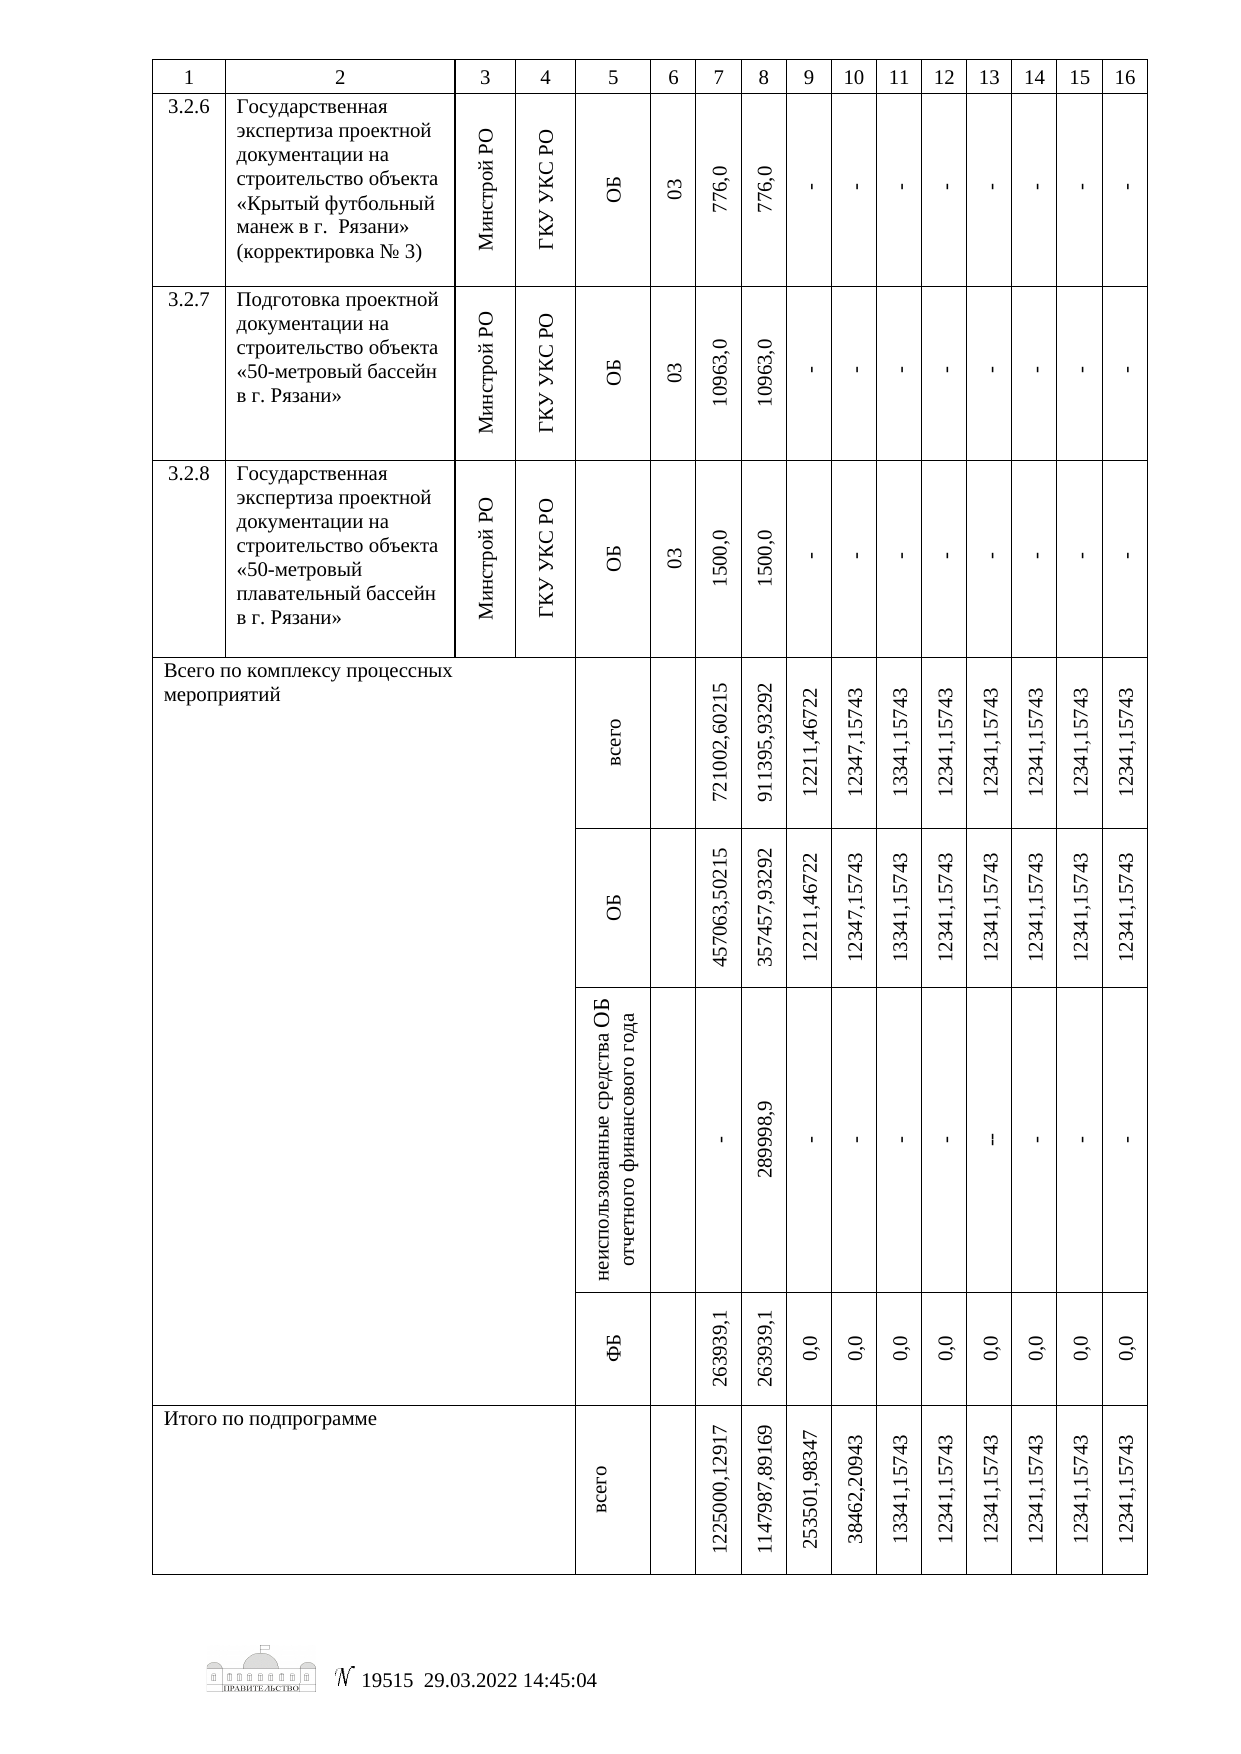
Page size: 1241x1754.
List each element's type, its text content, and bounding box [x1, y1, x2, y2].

table_cell 12341,15743 [922, 829, 966, 987]
table_cell 12341,15743 [1103, 829, 1147, 987]
table_cell - [967, 94, 1011, 286]
table_header 6 [651, 60, 695, 93]
table_cell - [1103, 287, 1147, 460]
table_cell ОБ [576, 461, 650, 657]
table_cell 13341,15743 [877, 658, 921, 828]
table_cell Подготовка проектной документации на строительство объекта «50-метровый бассейн в г. Рязани» [226, 287, 454, 460]
table_cell 12347,15743 [832, 829, 876, 987]
table_cell 10963,0 [742, 287, 786, 460]
table_cell 263939,1 [742, 1293, 786, 1405]
table_cell - [1057, 988, 1102, 1292]
table_cell Государственная экспертиза проектной документации на строительство объекта «50-метровый плавательный бассейн в г. Рязани» [226, 461, 454, 657]
table_header 5 [576, 60, 650, 93]
table_cell - [922, 94, 966, 286]
table_cell 0,0 [1057, 1293, 1102, 1405]
table_cell 0,0 [832, 1293, 876, 1405]
table_cell - [922, 988, 966, 1292]
table_cell 1500,0 [742, 461, 786, 657]
table_cell 0,0 [787, 1293, 831, 1405]
table_cell 776,0 [696, 94, 741, 286]
table_header 16 [1103, 60, 1147, 93]
table_cell Минстрой РО [456, 94, 515, 286]
table_cell 3.2.6 [153, 94, 225, 286]
table_header 10 [832, 60, 876, 93]
table_cell 12341,15743 [967, 658, 1011, 828]
table_cell - [1103, 461, 1147, 657]
table_cell 10963,0 [696, 287, 741, 460]
table_cell 263939,1 [696, 1293, 741, 1405]
picture [330, 1663, 359, 1688]
table_cell - [1012, 461, 1056, 657]
table_cell - [877, 94, 921, 286]
table_cell ОБ [576, 94, 650, 286]
table_cell 3.2.8 [153, 461, 225, 657]
table_header 11 [877, 60, 921, 93]
table_cell 03 [651, 94, 695, 286]
table_cell 12341,15743 [922, 658, 966, 828]
table_cell 12341,15743 [1057, 658, 1102, 828]
table_cell ГКУ УКС РО [516, 287, 575, 460]
table_header 14 [1012, 60, 1056, 93]
table_cell - [967, 461, 1011, 657]
table_cell 12211,46722 [787, 658, 831, 828]
table_cell 12347,15743 [832, 658, 876, 828]
table_cell 357457,93292 [742, 829, 786, 987]
table_cell - [877, 461, 921, 657]
table_header 4 [516, 60, 575, 93]
table_cell всего [576, 1406, 650, 1574]
table_cell Государственная экспертиза проектной документации на строительство объекта «Крытый футбольный манеж в г. Рязани» (корректировка № 3) [226, 94, 454, 286]
table_cell - [787, 988, 831, 1292]
table_header 12 [922, 60, 966, 93]
table_header 3 [456, 60, 515, 93]
table_cell - [787, 461, 831, 657]
table_cell неиспользованные средства ОБ отчетного финансового года [576, 988, 650, 1292]
table_cell - [967, 287, 1011, 460]
table_cell 457063,50215 [696, 829, 741, 987]
table_cell 721002,60215 [696, 658, 741, 828]
table_cell 38462,20943 [832, 1406, 876, 1574]
table_cell -- [967, 988, 1011, 1292]
table_cell 0,0 [877, 1293, 921, 1405]
table_cell 12341,15743 [1103, 1406, 1147, 1574]
table_cell [651, 988, 695, 1292]
table_cell 1225000,12917 [696, 1406, 741, 1574]
table_cell 289998,9 [742, 988, 786, 1292]
table_header 7 [696, 60, 741, 93]
table_cell 12341,15743 [1012, 829, 1056, 987]
table_header 9 [787, 60, 831, 93]
table_cell 911395,93292 [742, 658, 786, 828]
table_cell - [832, 461, 876, 657]
table_cell - [877, 287, 921, 460]
table_cell ОБ [576, 829, 650, 987]
table_cell 0,0 [967, 1293, 1011, 1405]
table_cell - [1012, 94, 1056, 286]
table_cell - [922, 461, 966, 657]
table_cell 12211,46722 [787, 829, 831, 987]
table_cell 12341,15743 [922, 1406, 966, 1574]
table_cell - [696, 988, 741, 1292]
table_cell - [922, 287, 966, 460]
table_cell 12341,15743 [967, 1406, 1011, 1574]
table_cell [651, 829, 695, 987]
table_cell ГКУ УКС РО [516, 94, 575, 286]
table_cell 12341,15743 [1057, 1406, 1102, 1574]
table_cell - [1057, 461, 1102, 657]
table_cell 3.2.7 [153, 287, 225, 460]
table_cell - [787, 94, 831, 286]
table_cell - [787, 287, 831, 460]
table_cell 12341,15743 [967, 829, 1011, 987]
table_cell 03 [651, 287, 695, 460]
table_cell [651, 658, 695, 828]
table_cell 0,0 [1012, 1293, 1056, 1405]
table_cell 12341,15743 [1103, 658, 1147, 828]
table_cell 0,0 [922, 1293, 966, 1405]
table_cell [651, 1293, 695, 1405]
table_cell [651, 1406, 695, 1574]
table_cell - [1103, 94, 1147, 286]
table_cell - [1012, 287, 1056, 460]
table_cell - [1057, 287, 1102, 460]
table_cell ГКУ УКС РО [516, 461, 575, 657]
table_cell 0,0 [1103, 1293, 1147, 1405]
table_cell - [1057, 94, 1102, 286]
table_cell - [1103, 988, 1147, 1292]
table_cell - [877, 988, 921, 1292]
table_cell 1147987,89169 [742, 1406, 786, 1574]
table_cell - [832, 287, 876, 460]
table_cell - [832, 988, 876, 1292]
table_cell Всего по комплексу процессных мероприятий [153, 658, 575, 1405]
table_cell 12341,15743 [1057, 829, 1102, 987]
table_header 15 [1057, 60, 1102, 93]
table_cell 12341,15743 [1012, 1406, 1056, 1574]
table_header 2 [226, 60, 454, 93]
table_cell ОБ [576, 287, 650, 460]
table_cell всего [576, 658, 650, 828]
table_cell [153, 1406, 575, 1574]
table_cell ФБ [576, 1293, 650, 1405]
table_cell 12341,15743 [1012, 658, 1056, 828]
table_cell - [1012, 988, 1056, 1292]
table_cell 13341,15743 [877, 1406, 921, 1574]
table_header 8 [742, 60, 786, 93]
table_cell 03 [651, 461, 695, 657]
table_cell 776,0 [742, 94, 786, 286]
table_header 1 [153, 60, 225, 93]
table_cell 13341,15743 [877, 829, 921, 987]
table_cell 253501,98347 [787, 1406, 831, 1574]
table_cell Минстрой РО [456, 287, 515, 460]
table_cell - [832, 94, 876, 286]
table_header 13 [967, 60, 1011, 93]
picture [206, 1645, 316, 1692]
table_cell Минстрой РО [456, 461, 515, 657]
table_cell 1500,0 [696, 461, 741, 657]
